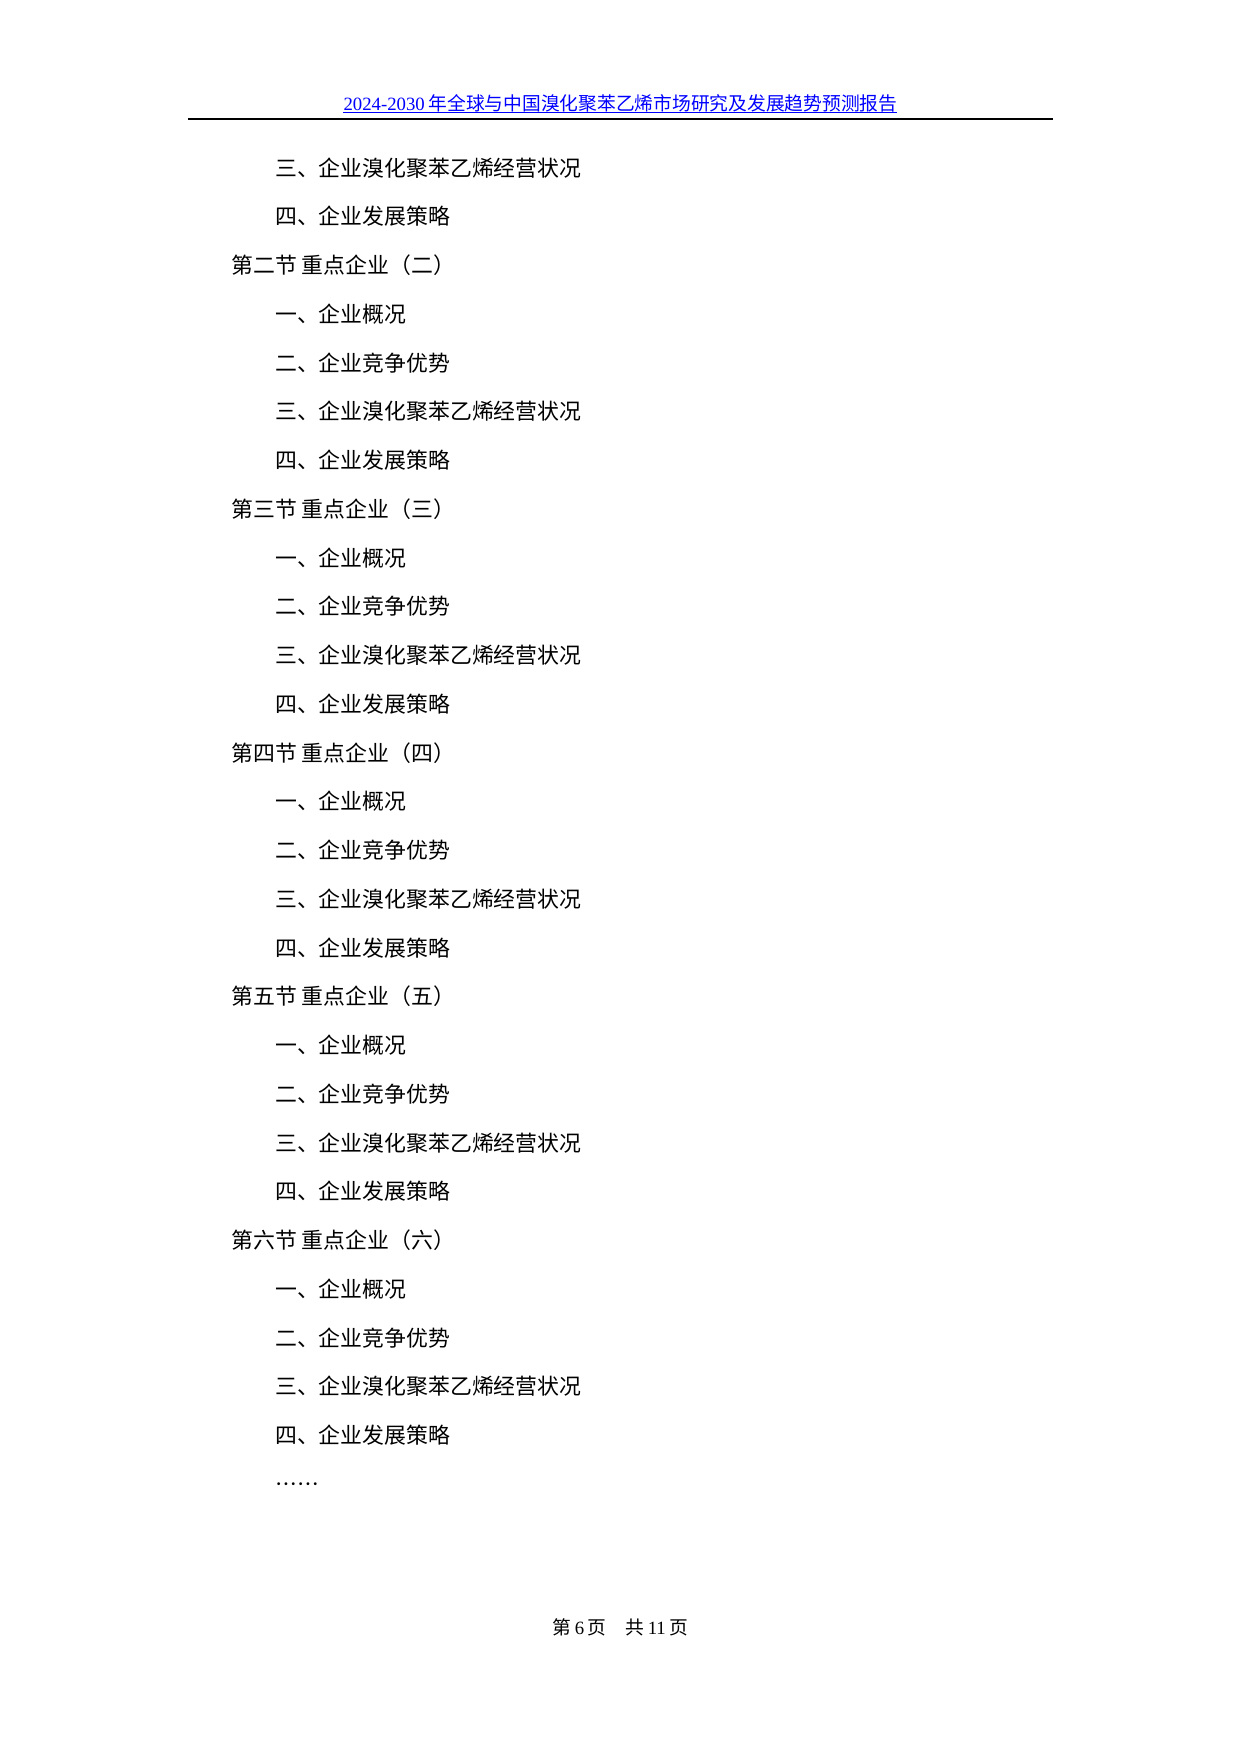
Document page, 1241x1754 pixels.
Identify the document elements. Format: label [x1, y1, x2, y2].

text [187, 150, 1053, 1499]
